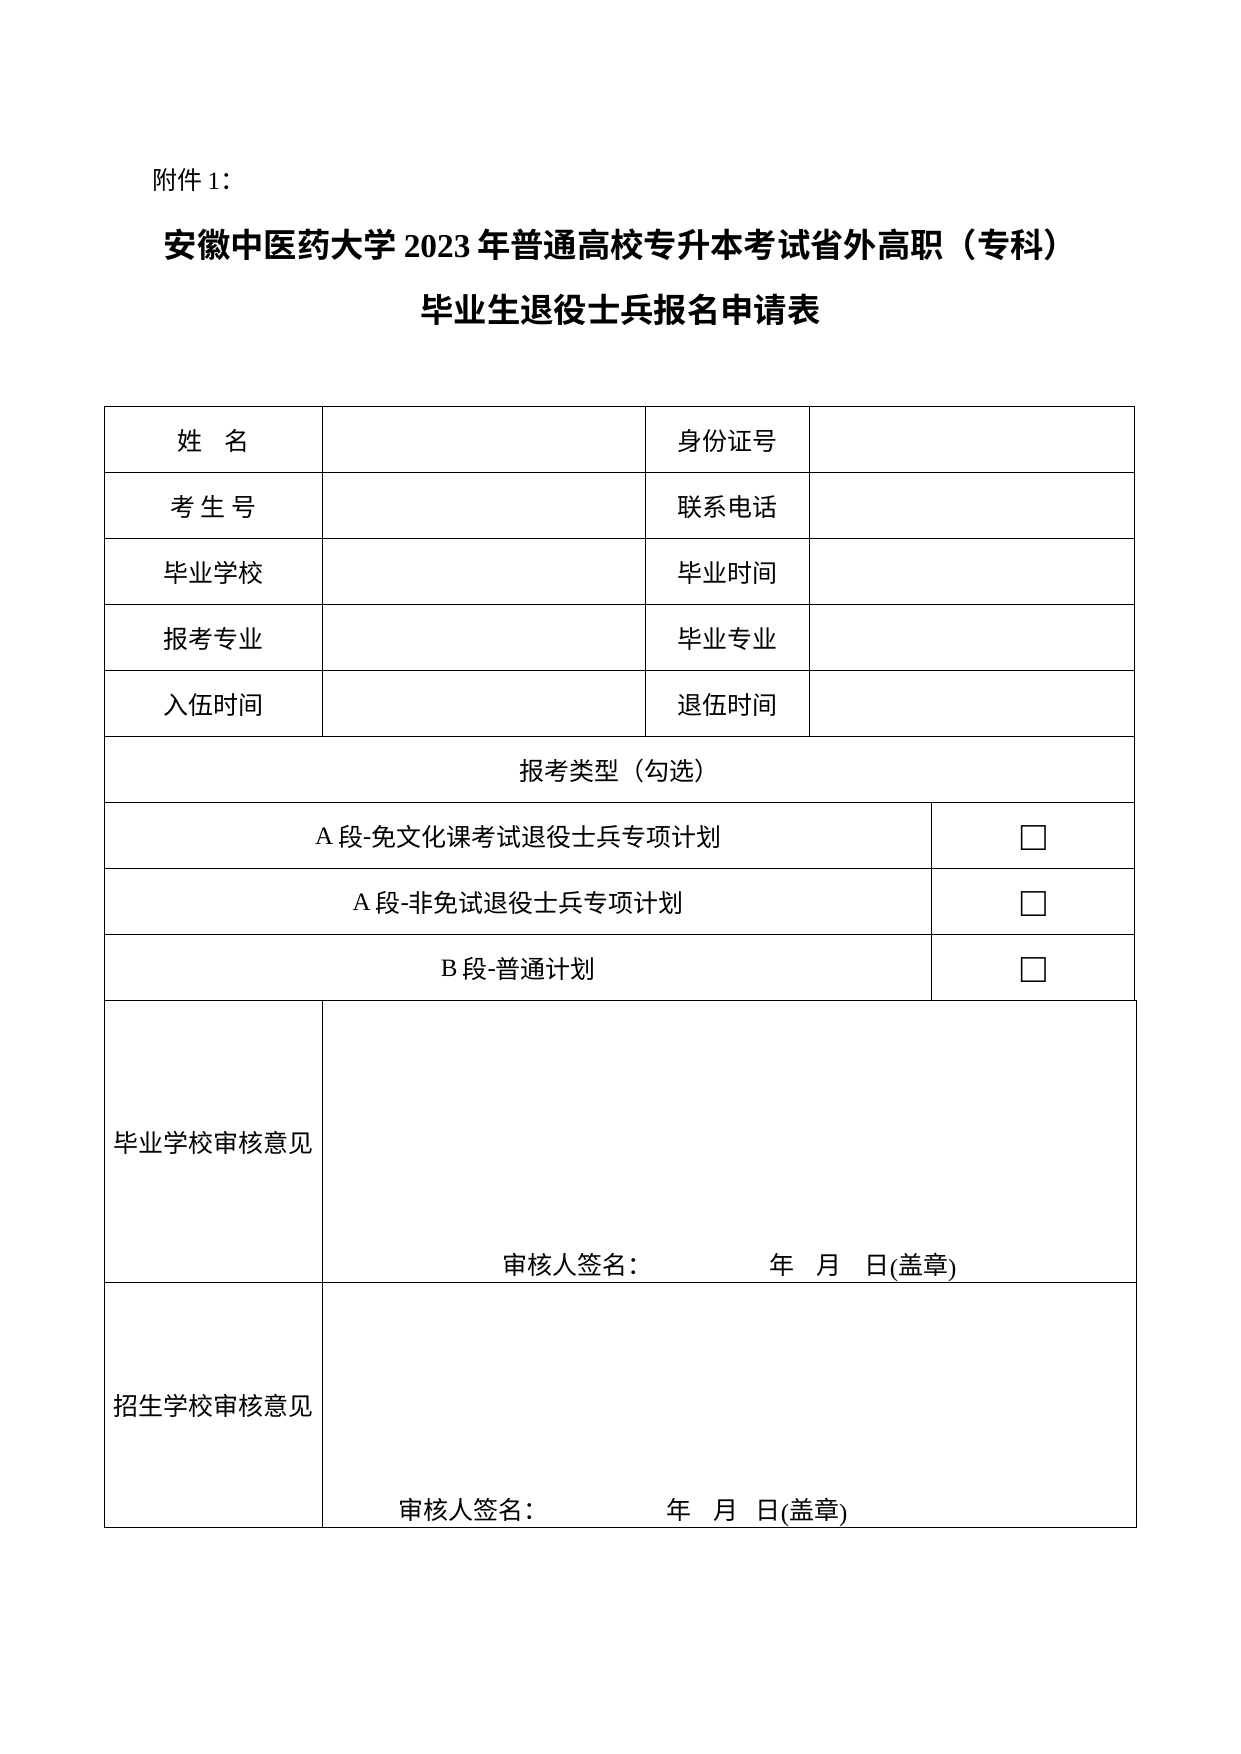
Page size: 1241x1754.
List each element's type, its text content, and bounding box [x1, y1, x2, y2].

table_cell B段-普通计划 [105, 935, 931, 1000]
table_header [810, 407, 1134, 472]
table_cell □ [932, 935, 1134, 1000]
table_cell [810, 473, 1134, 538]
table_cell 审核人签名： 年 月 日(盖章) [323, 1283, 1136, 1527]
table_cell 毕业时间 [646, 539, 809, 604]
text 附件1： [152, 146, 1088, 211]
table_header 姓 名 [105, 407, 322, 472]
table_cell [323, 473, 645, 538]
table_cell [810, 539, 1134, 604]
table_cell 联系电话 [646, 473, 809, 538]
table_cell 退伍时间 [646, 671, 809, 736]
table_header [323, 407, 645, 472]
table_cell □ [932, 869, 1134, 934]
table_cell [810, 671, 1134, 736]
table_header 身份证号 [646, 407, 809, 472]
table_cell A段-免文化课考试退役士兵专项计划 [105, 803, 931, 868]
text 毕业生退役士兵报名申请表 [152, 276, 1088, 341]
table_cell 毕业专业 [646, 605, 809, 670]
table_cell 审核人签名： 年 月 日(盖章) [323, 1001, 1136, 1282]
table_cell 考 生 号 [105, 473, 322, 538]
table_cell [323, 671, 645, 736]
table_cell [810, 605, 1134, 670]
table_cell 报考类型（勾选） [105, 737, 1134, 802]
text 安徽中医药大学2023年普通高校专升本考试省外高职（专科） [152, 211, 1088, 276]
table_cell 报考专业 [105, 605, 322, 670]
table_cell A段-非免试退役士兵专项计划 [105, 869, 931, 934]
table_cell 招生学校审核意见 [105, 1283, 322, 1527]
table_cell 毕业学校审核意见 [105, 1001, 322, 1282]
table_cell □ [932, 803, 1134, 868]
table_cell 毕业学校 [105, 539, 322, 604]
table_cell [323, 605, 645, 670]
table_cell [323, 539, 645, 604]
table_cell 入伍时间 [105, 671, 322, 736]
